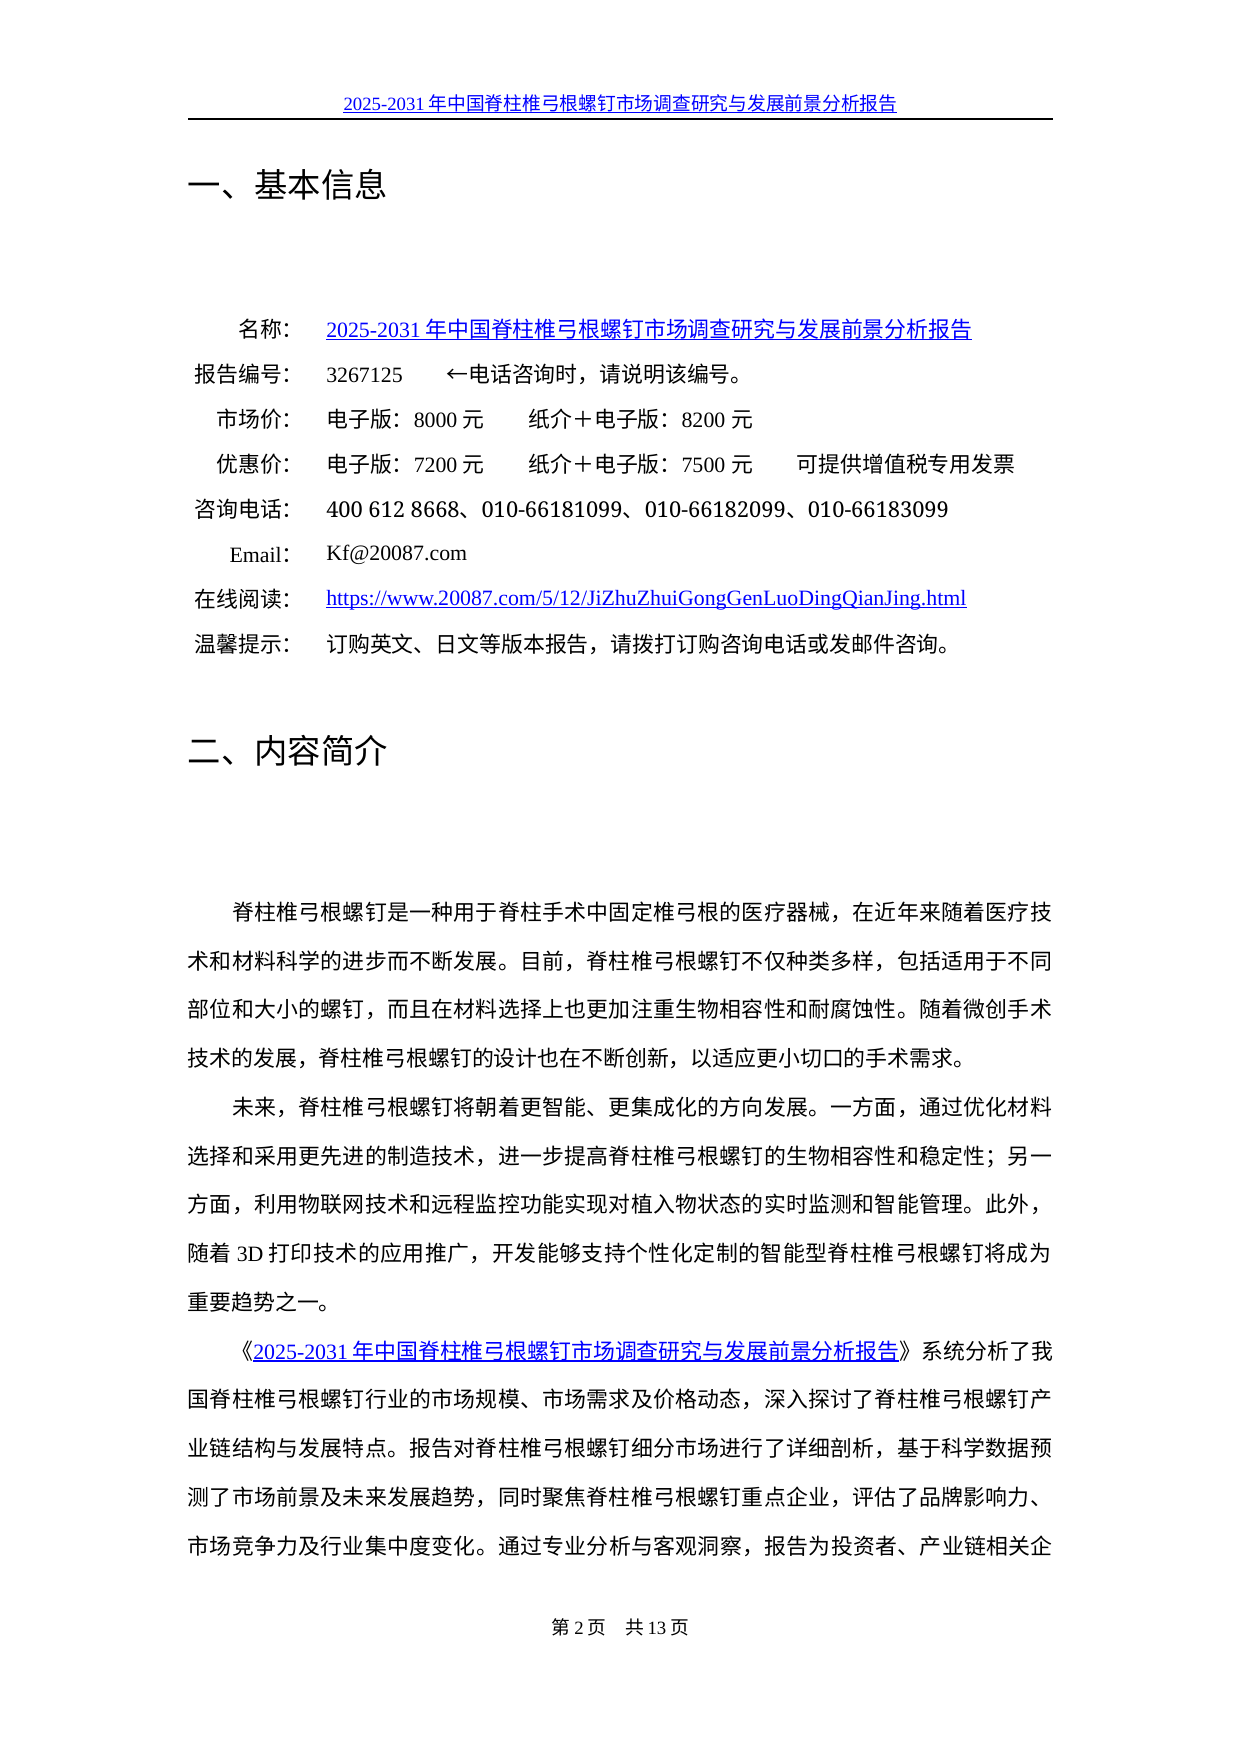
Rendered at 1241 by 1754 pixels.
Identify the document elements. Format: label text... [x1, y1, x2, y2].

table_header 2025-2031年中国脊柱椎弓根螺钉市场调查研究与发展前景分析报告 [315, 312, 1073, 357]
title 一、基本信息 [187, 150, 1053, 215]
table_cell 报告编号： [167, 357, 315, 402]
table_cell [315, 582, 1073, 627]
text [187, 894, 1053, 1561]
table_cell 在线阅读： [167, 582, 315, 627]
table_cell 市场价： [167, 402, 315, 447]
table_cell Email： [167, 537, 315, 582]
table_cell 电子版：7200 元 纸介＋电子版：7500 元 可提供增值税专用发票 [315, 447, 1073, 492]
table_cell 3267125 ←电话咨询时，请说明该编号。 [315, 357, 1073, 402]
table_cell Kf@20087.com [315, 537, 1073, 582]
title 二、内容简介 [187, 717, 1053, 782]
table_cell 电子版：8000 元 纸介＋电子版：8200 元 [315, 402, 1073, 447]
table_cell 优惠价： [167, 447, 315, 492]
table_cell 400 612 8668、010-66181099、010-66182099、010-66183099 [315, 492, 1073, 537]
table_cell 温馨提示： [167, 627, 315, 672]
table_header 名称： [167, 312, 315, 357]
table_cell 咨询电话： [167, 492, 315, 537]
table_cell 订购英文、日文等版本报告，请拨打订购咨询电话或发邮件咨询。 [315, 627, 1073, 672]
